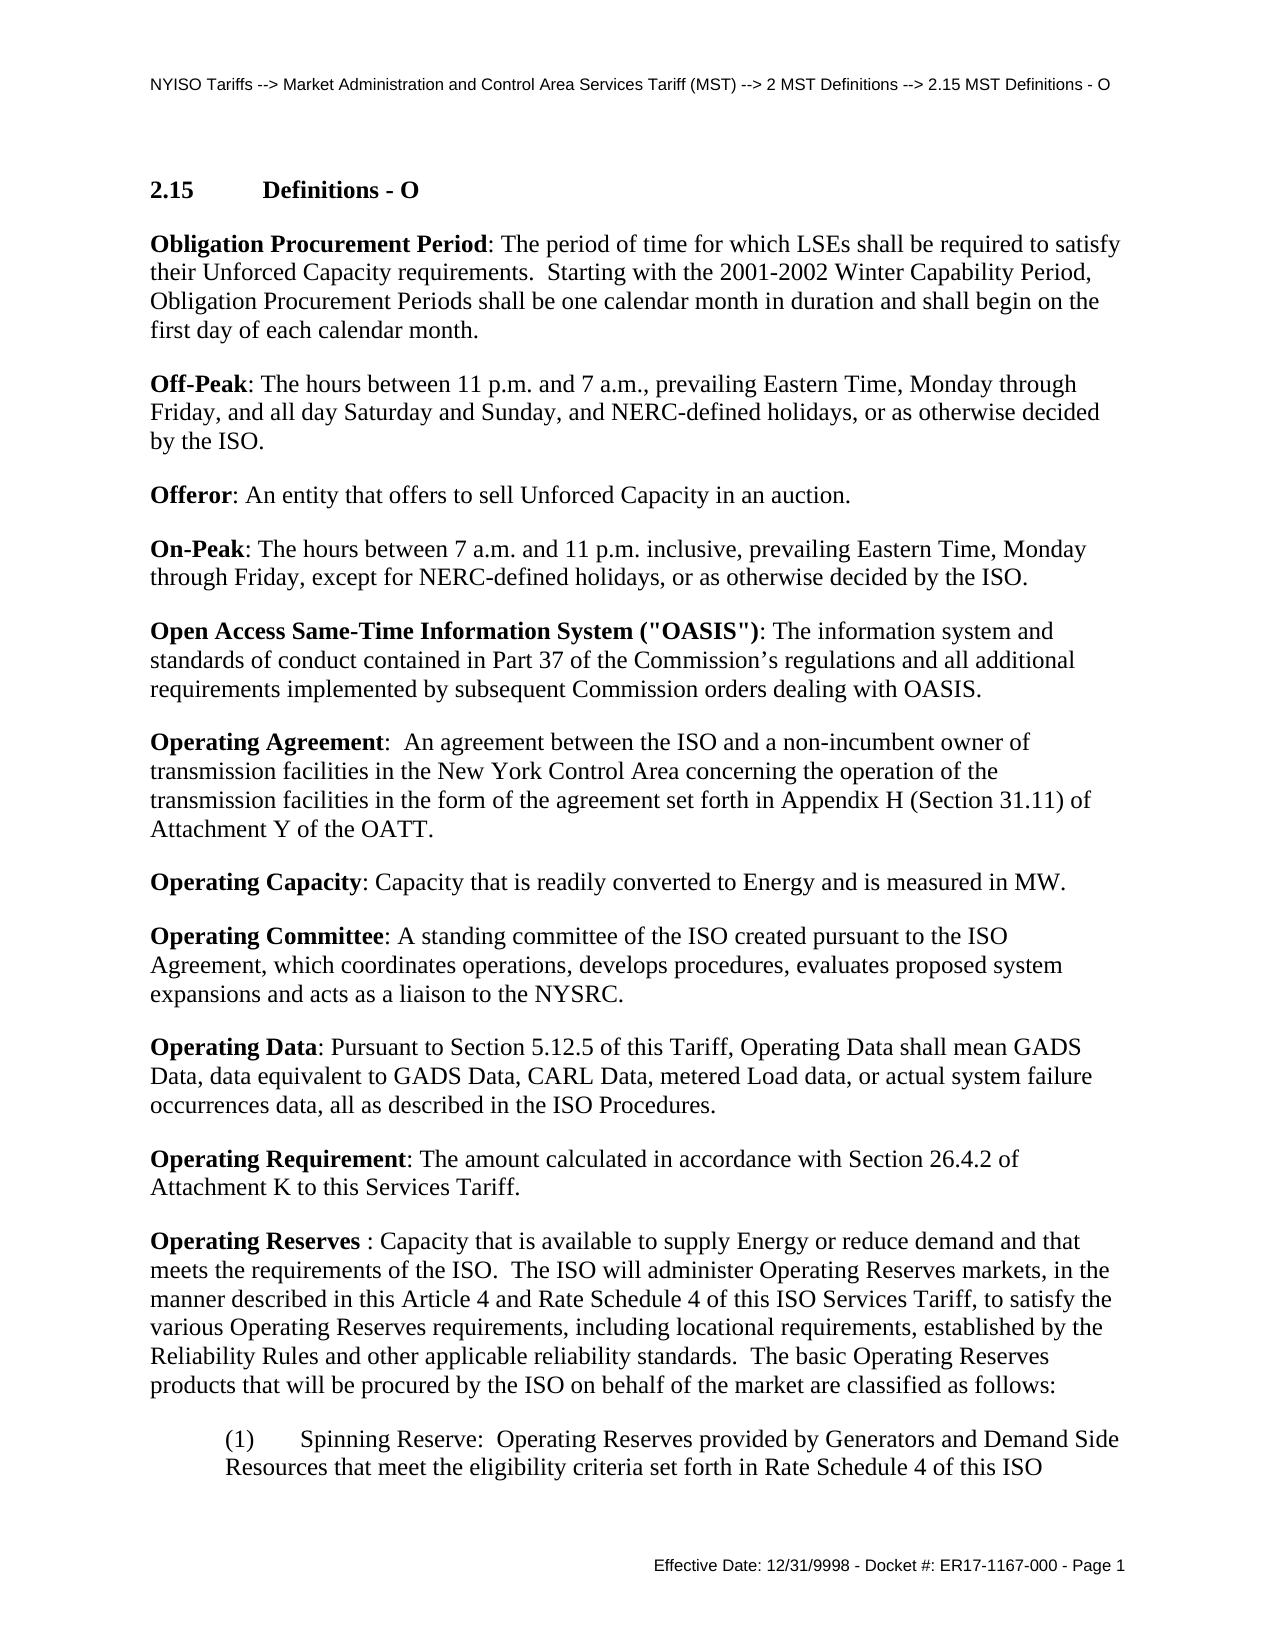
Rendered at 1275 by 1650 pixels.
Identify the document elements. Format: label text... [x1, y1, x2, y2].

subtitle 2.15 Definitions - O [150, 175, 1123, 204]
text Open Access Same-Time Information System ("OASIS"): The information system and standards of conduct contained in Part 37 of the Commission’s regulations and all additional requirements implemented by subsequent Commission orders dealing with OASIS. [150, 616, 1125, 702]
text On-Peak: The hours between 7 a.m. and 11 p.m. inclusive, prevailing Eastern Time, Monday through Friday, except for NERC-defined holidays, or as otherwise decided by the ISO. [150, 534, 1125, 591]
text Operating Capacity: Capacity that is readily converted to Energy and is measured in MW. [150, 867, 1125, 896]
text Operating Agreement: An agreement between the ISO and a non-incumbent owner of transmission facilities in the New York Control Area concerning the operation of the transmission facilities in the form of the agreement set forth in Appendix H (Section 31.11) of Attachment Y of the OATT. [150, 727, 1125, 842]
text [225, 1424, 1125, 1481]
text Offeror: An entity that offers to sell Unforced Capacity in an auction. [150, 480, 1125, 509]
text Operating Reserves : Capacity that is available to supply Energy or reduce demand and that meets the requirements of the ISO. The ISO will administer Operating Reserves markets, in the manner described in this Article 4 and Rate Schedule 4 of this ISO Services Tariff, to satisfy the various Operating Reserves requirements, including locational requirements, established by the Reliability Rules and other applicable reliability standards. The basic Operating Reserves products that will be procured by the ISO on behalf of the market are classified as follows: [150, 1226, 1125, 1399]
text Obligation Procurement Period: The period of time for which LSEs shall be required to satisfy their Unforced Capacity requirements. Starting with the 2001-2002 Winter Capability Period, Obligation Procurement Periods shall be one calendar month in duration and shall begin on the first day of each calendar month. [150, 229, 1125, 344]
text Operating Committee: A standing committee of the ISO created pursuant to the ISO Agreement, which coordinates operations, develops procedures, evaluates proposed system expansions and acts as a liaison to the NYSRC. [150, 921, 1125, 1007]
text Operating Data: Pursuant to Section 5.12.5 of this Tariff, Operating Data shall mean GADS Data, data equivalent to GADS Data, CARL Data, metered Load data, or actual system failure occurrences data, all as described in the ISO Procedures. [150, 1032, 1125, 1119]
text Operating Requirement: The amount calculated in accordance with Section 26.4.2 of Attachment K to this Services Tariff. [150, 1144, 1125, 1201]
text Off-Peak: The hours between 11 p.m. and 7 a.m., prevailing Eastern Time, Monday through Friday, and all day Saturday and Sunday, and NERC-defined holidays, or as otherwise decided by the ISO. [150, 369, 1125, 455]
